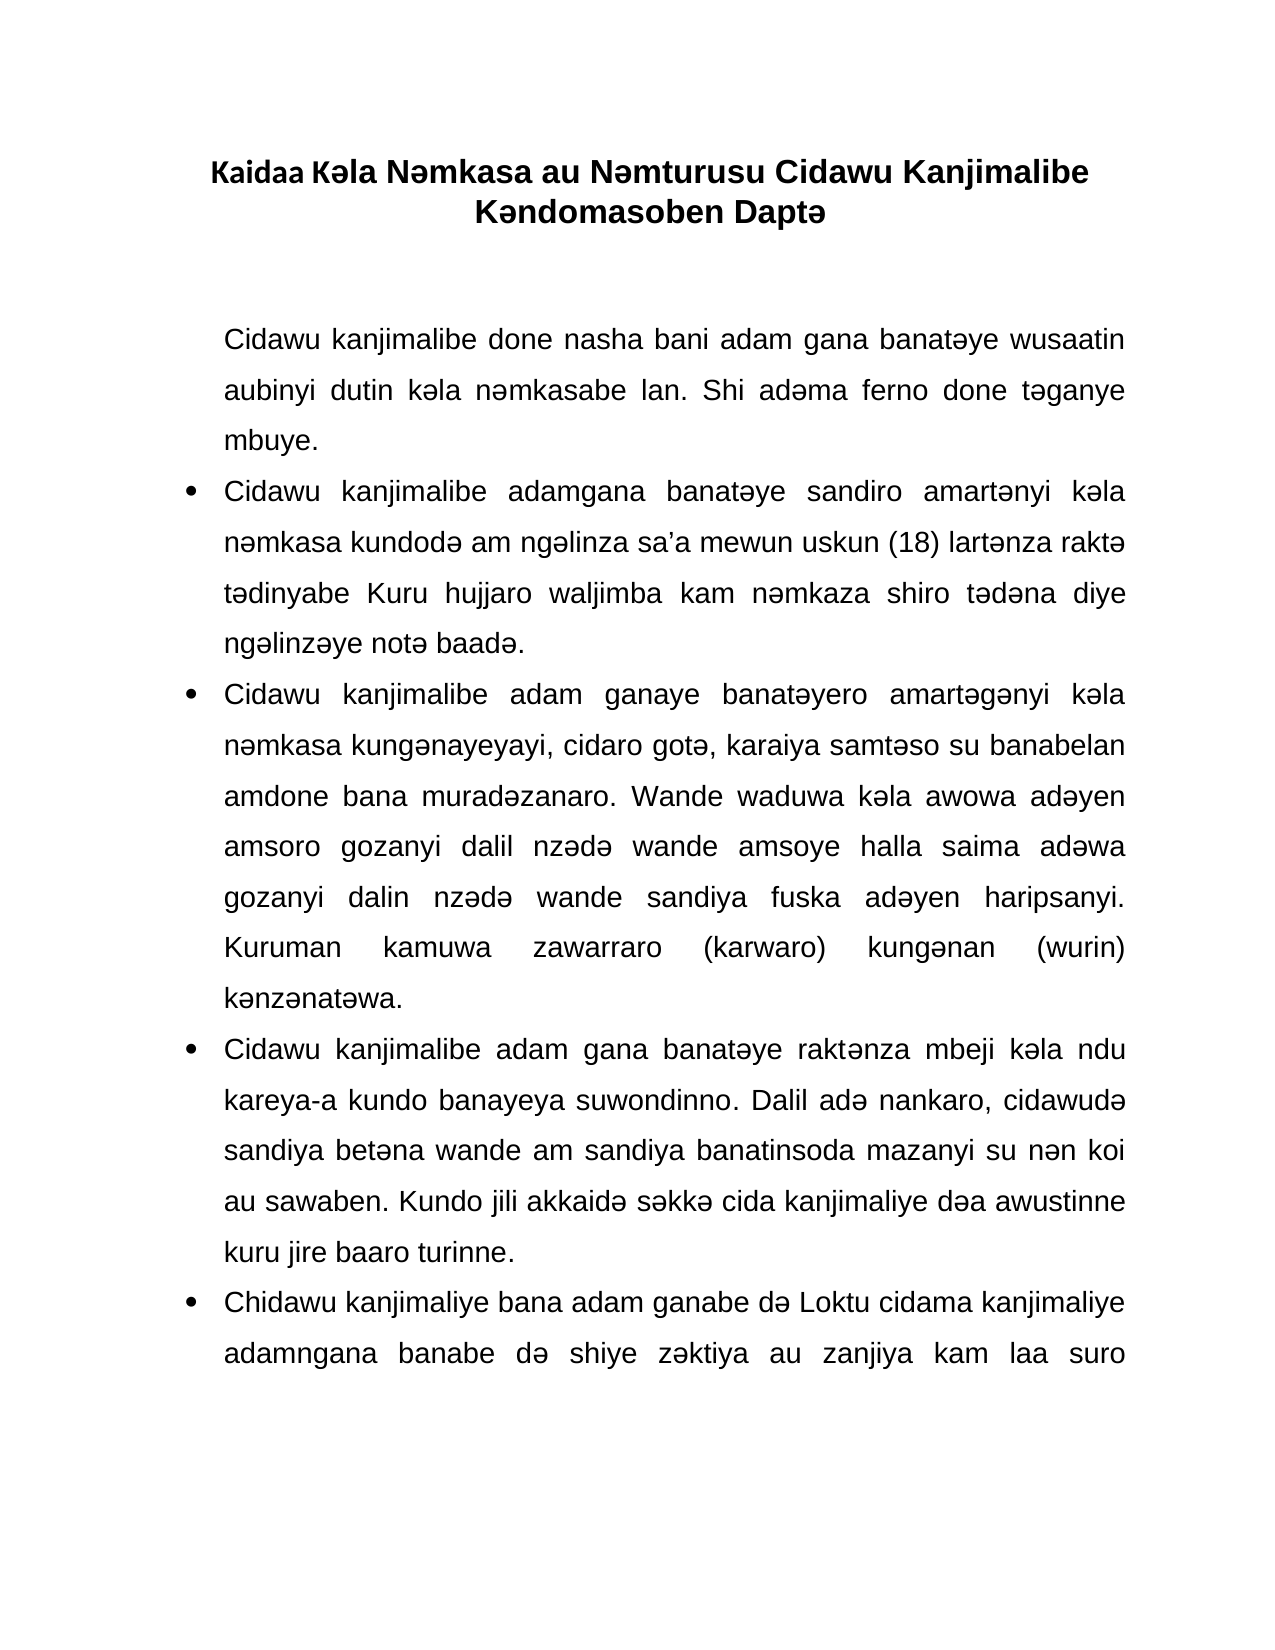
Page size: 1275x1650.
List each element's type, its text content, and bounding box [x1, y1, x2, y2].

list Cidawu kanjimalibe adamgana banatəye sandiro amartənyi kəla nəmkasa kundodə am ngəlinza sa’a mewun uskun (18) lartənza raktə tədinyabe Kuru hujjaro waljimba kam nəmkaza shiro tədəna diye ngəlinzəye notə baadə. [186, 474, 1127, 660]
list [186, 1285, 1127, 1370]
text Cidawu kanjimalibe done nasha bani adam gana banatəye wusaatin aubinyi dutin kəla nəmkasabe lan. Shi adəma ferno done təganye mbuye. [223, 322, 1127, 457]
text Kaidaa Kəla Nəmkasa au Nəmturusu Cidawu Kanjimalibe Kəndomasoben Daptə [176, 151, 1125, 230]
list Cidawu kanjimalibe adam ganaye banatəyero amartəgənyi kəla nəmkasa kungənayeyayi, cidaro gotə, karaiya samtəso su banabelan amdone bana muradəzanaro. Wande waduwa kəla awowa adəyen amsoro gozanyi dalil nzədə wande amsoye halla saima adəwa gozanyi dalin nzədə wande sandiya fuska adəyen haripsanyi. Kuruman kamuwa zawarraro (karwaro) kungənan (wurin) kənzənatəwa. [186, 677, 1127, 1014]
list Cidawu kanjimalibe adam gana banatəye raktənza mbeji kəla ndu kareya-a kundo banayeya suwondinno. Dalil adə nankaro, cidawudə sandiya betəna wande am sandiya banatinsoda mazanyi su nən koi au sawaben. Kundo jili akkaidə səkkə cida kanjimaliye dəa awustinne kuru jire baaro turinne. [186, 1032, 1127, 1268]
